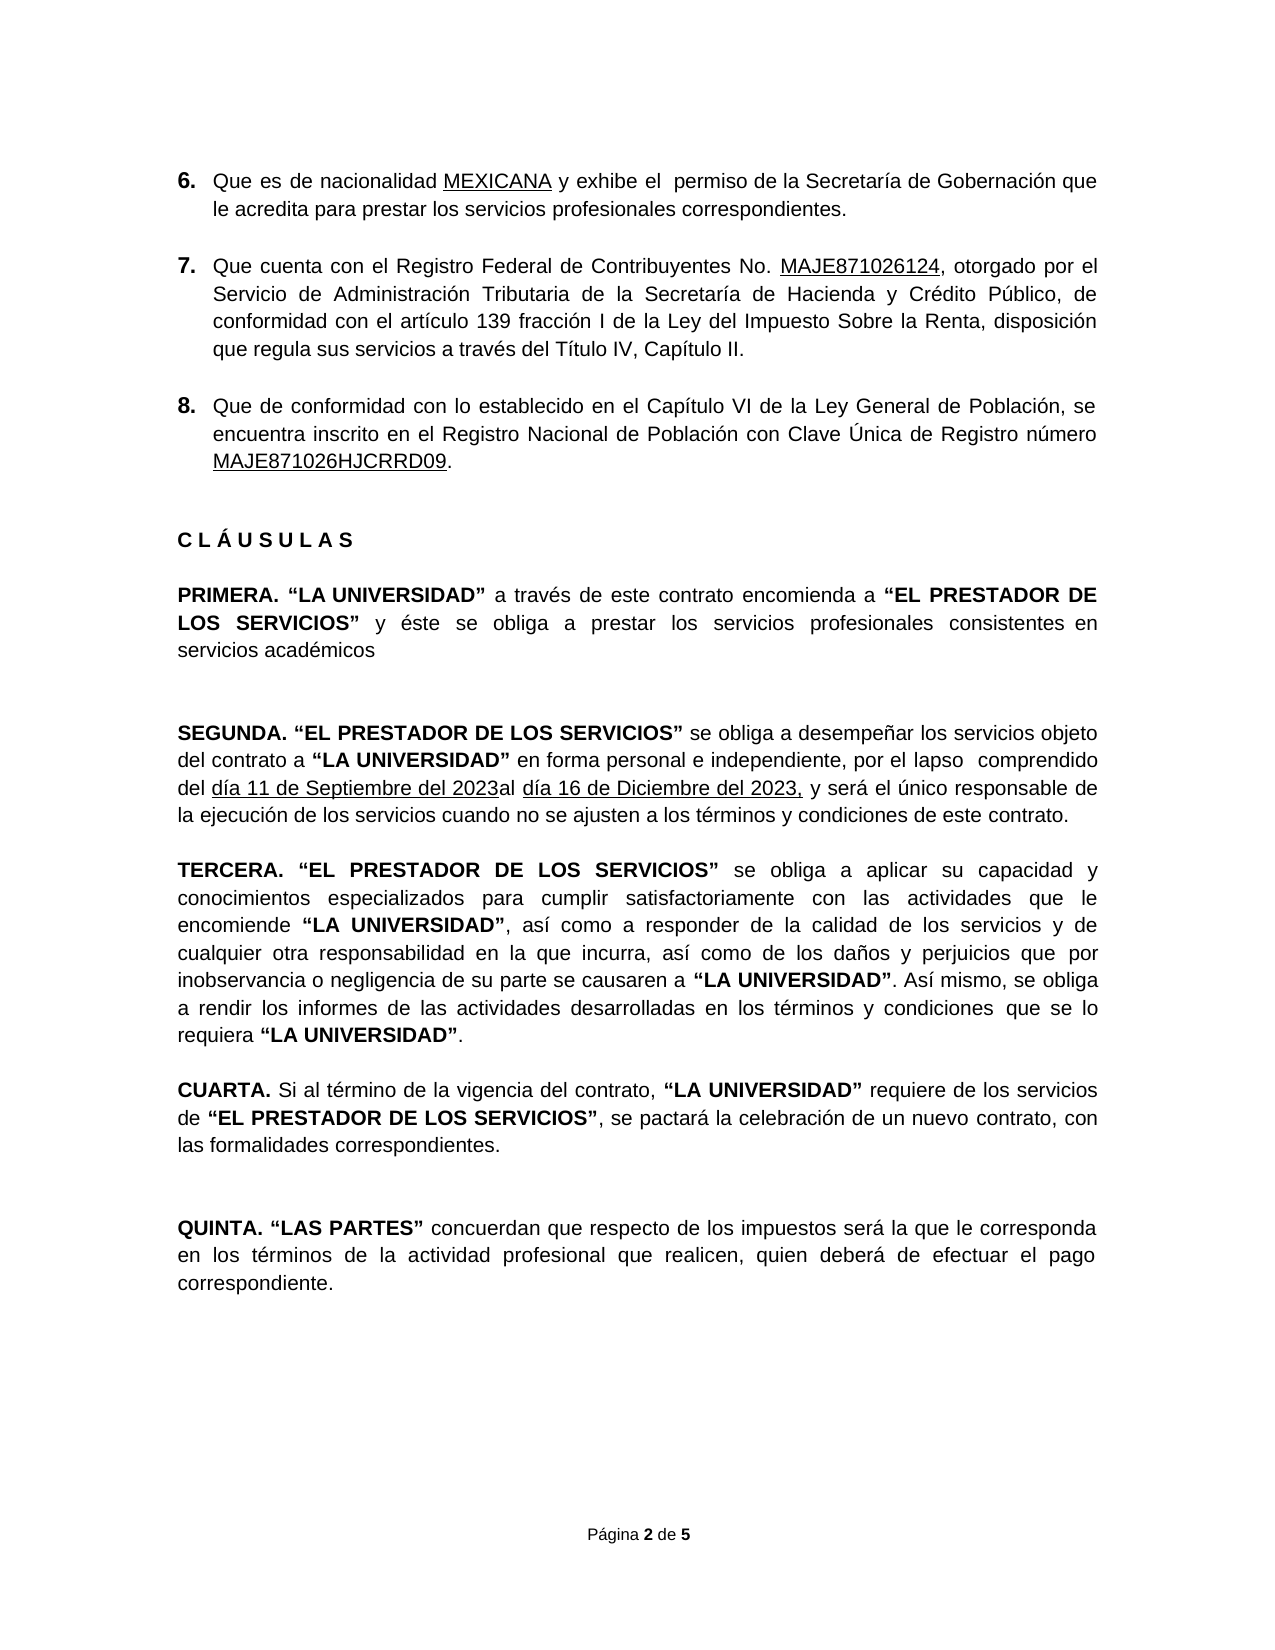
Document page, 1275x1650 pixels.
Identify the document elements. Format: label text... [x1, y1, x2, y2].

text SEGUNDA. “EL PRESTADOR DE LOS SERVICIOS” se obliga a desempeñar los servicios objeto del contrato a “LA UNIVERSIDAD” en forma personal e independiente, por el lapso comprendido del día 11 de Septiembre del 2023 al día 16 de Diciembre del 2023, y será el único responsable de la ejecución de los servicios cuando no se ajusten a los términos y condiciones de este contrato. [177, 721, 1098, 827]
text CUARTA. Si al término de la vigencia del contrato, “LA UNIVERSIDAD” requiere de los servicios de “EL PRESTADOR DE LOS SERVICIOS”, se pactará la celebración de un nuevo contrato, con las formalidades correspondientes. [177, 1078, 1098, 1157]
list Que de conformidad con lo establecido en el Capítulo VI de la Ley General de Población, se encuentra inscrito en el Registro Nacional de Población con Clave Única de Registro número MAJE871026HJCRRD09. [177, 392, 1098, 473]
text PRIMERA. “LA UNIVERSIDAD” a través de este contrato encomienda a “EL PRESTADOR DE LOS SERVICIOS” y éste se obliga a prestar los servicios profesionales consistentes en servicios académicos [177, 583, 1098, 662]
subtitle C L Á U S U L A S [177, 528, 1098, 552]
list Que es de nacionalidad MEXICANA y exhibe el permiso de la Secretaría de Gobernación que le acredita para prestar los servicios profesionales correspondientes. [177, 167, 1098, 221]
list Que cuenta con el Registro Federal de Contribuyentes No. MAJE871026124, otorgado por el Servicio de Administración Tributaria de la Secretaría de Hacienda y Crédito Público, de conformidad con el artículo 139 fracción I de la Ley del Impuesto Sobre la Renta, disposición que regula sus servicios a través del Título IV, Capítulo II. [177, 252, 1098, 361]
text QUINTA. “LAS PARTES” concuerdan que respecto de los impuestos será la que le corresponda en los términos de la actividad profesional que realicen, quien deberá de efectuar el pago correspondiente. [177, 1216, 1098, 1295]
text TERCERA. “EL PRESTADOR DE LOS SERVICIOS” se obliga a aplicar su capacidad y conocimientos especializados para cumplir satisfactoriamente con las actividades que le encomiende “LA UNIVERSIDAD”, así como a responder de la calidad de los servicios y de cualquier otra responsabilidad en la que incurra, así como de los daños y perjuicios que por inobservancia o negligencia de su parte se causaren a “LA UNIVERSIDAD”. Así mismo, se obliga a rendir los informes de las actividades desarrolladas en los términos y condiciones que se lo requiera “LA UNIVERSIDAD”. [177, 858, 1098, 1047]
